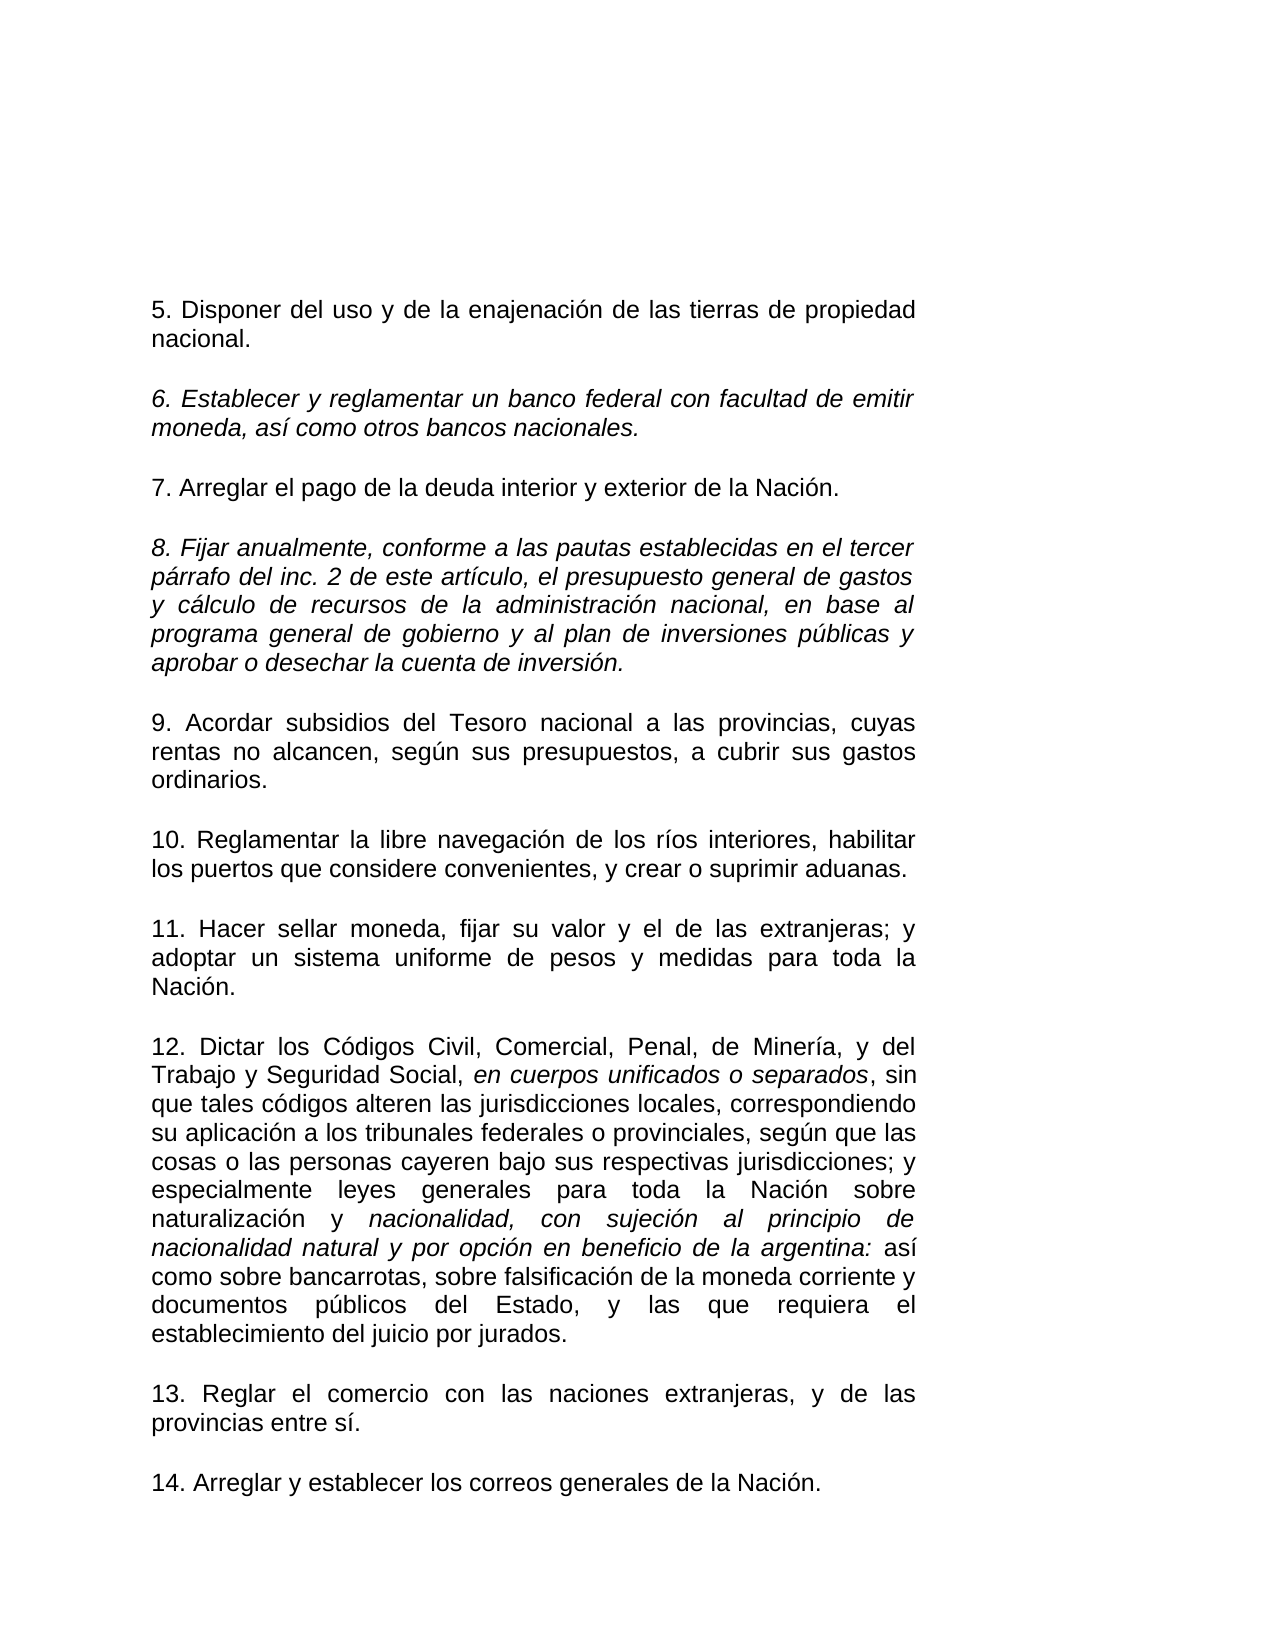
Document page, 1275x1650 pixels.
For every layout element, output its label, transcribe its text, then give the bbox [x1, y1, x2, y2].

text 13. Reglar el comercio con las naciones extranjeras, y de las provincias entre sí. [151, 1379, 917, 1437]
text 9. Acordar subsidios del Tesoro nacional a las provincias, cuyas rentas no alcancen, según sus presupuestos, a cubrir sus gastos ordinarios. [151, 708, 917, 794]
text 8. Fijar anualmente, conforme a las pautas establecidas en el tercer párrafo del inc. 2 de este artículo, el presupuesto general de gastos y cálculo de recursos de la administración nacional, en base al programa general de gobierno y al plan de inversiones públicas y aprobar o desechar la cuenta de inversión. [151, 533, 917, 677]
text 5. Disponer del uso y de la enajenación de las tierras de propiedad nacional. [151, 295, 917, 353]
text 7. Arreglar el pago de la deuda interior y exterior de la Nación. [151, 473, 917, 502]
text 10. Reglamentar la libre navegación de los ríos interiores, habilitar los puertos que considere convenientes, y crear o suprimir aduanas. [151, 825, 917, 883]
text 12. Dictar los Códigos Civil, Comercial, Penal, de Minería, y del Trabajo y Seguridad Social, en cuerpos unificados o separados, sin que tales códigos alteren las jurisdicciones locales, correspondiendo su aplicación a los tribunales federales o provinciales, según que las cosas o las personas cayeren bajo sus respectivas jurisdicciones; y especialmente leyes generales para toda la Nación sobre naturalización y nacionalidad, con sujeción al principio de nacionalidad natural y por opción en beneficio de la argentina: así como sobre bancarrotas, sobre falsificación de la moneda corriente y documentos públicos del Estado, y las que requiera el establecimiento del juicio por jurados. [151, 1032, 917, 1348]
text 14. Arreglar y establecer los correos generales de la Nación. [151, 1468, 917, 1497]
text 6. Establecer y reglamentar un banco federal con facultad de emitir moneda, así como otros bancos nacionales. [151, 384, 917, 442]
text 11. Hacer sellar moneda, fijar su valor y el de las extranjeras; y adoptar un sistema uniforme de pesos y medidas para toda la Nación. [151, 914, 917, 1000]
